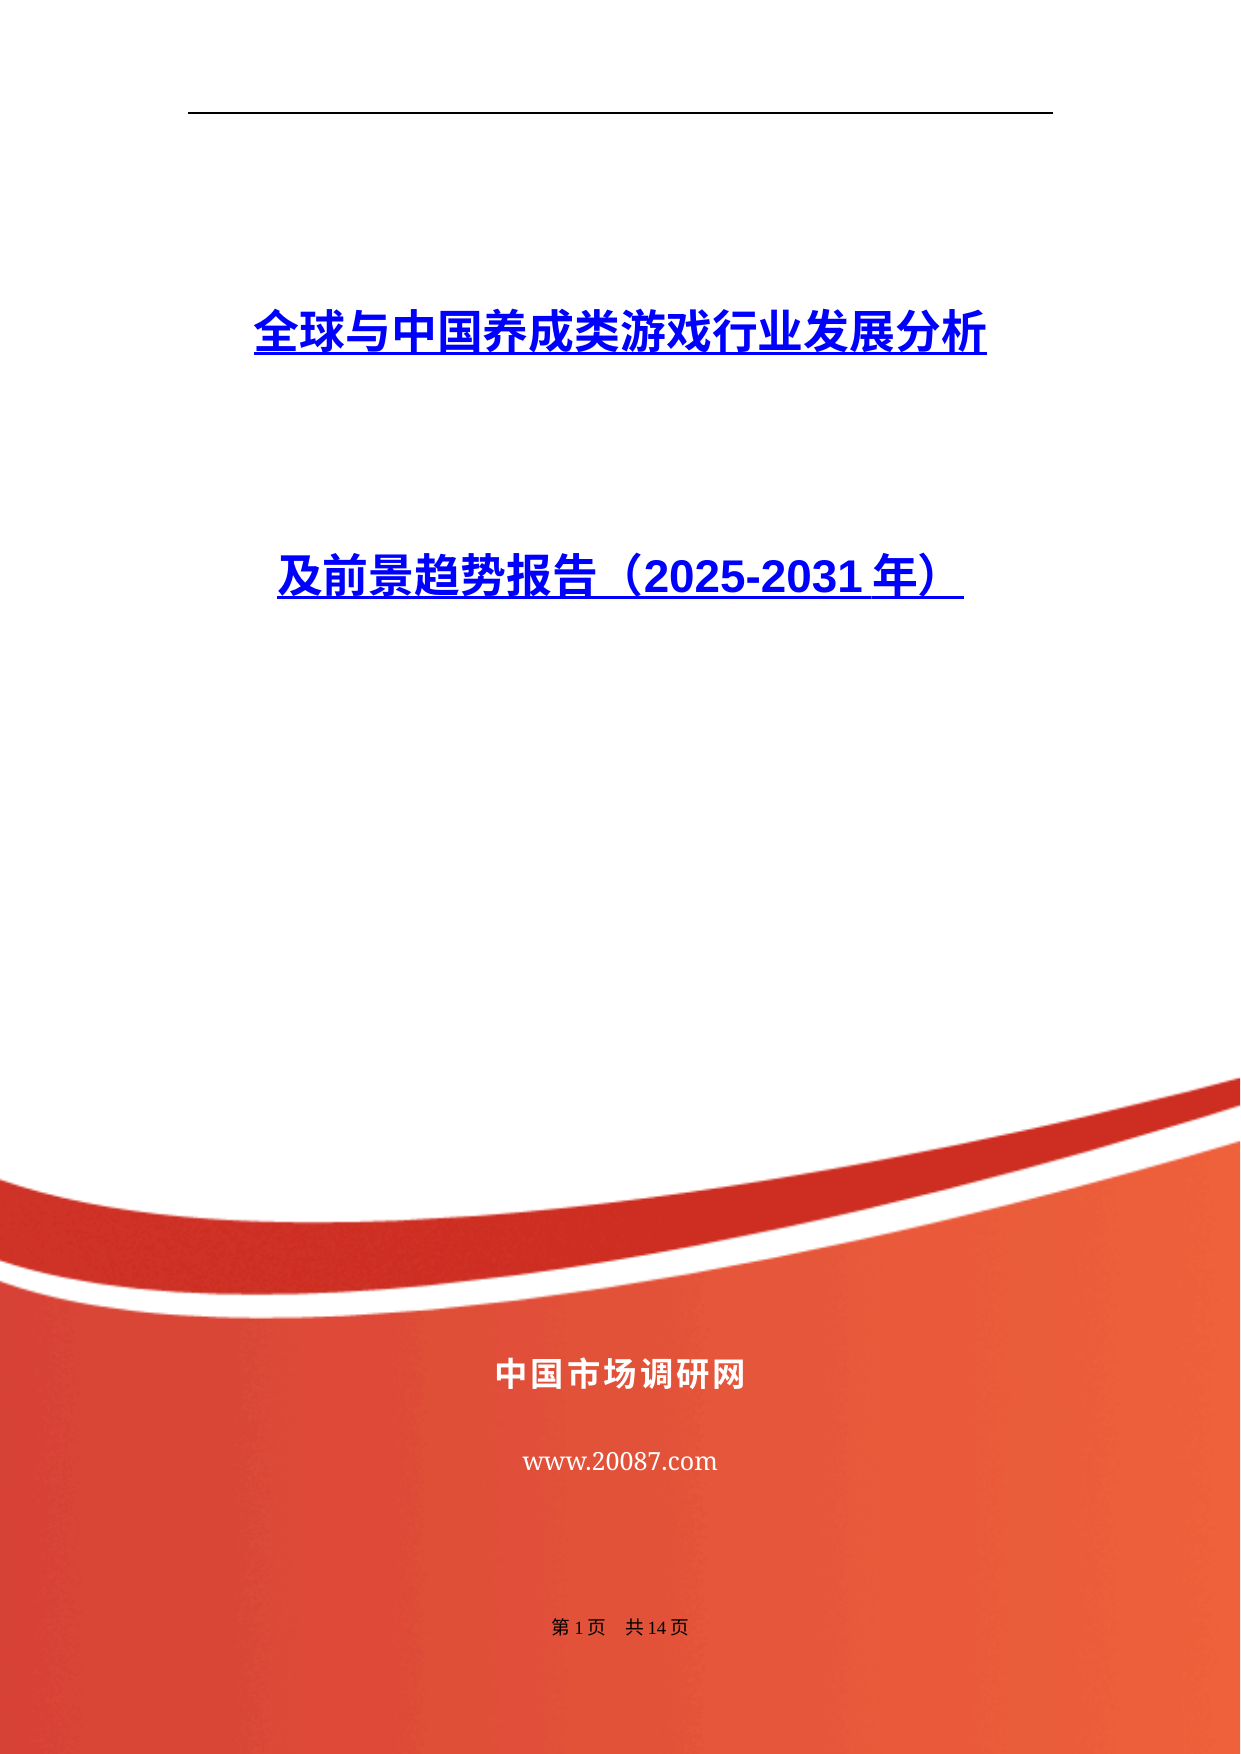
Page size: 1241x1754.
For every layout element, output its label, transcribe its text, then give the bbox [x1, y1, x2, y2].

subtitle 中国市场调研网 [187, 1339, 1053, 1404]
picture [0, 1006, 1241, 1754]
table_header 全球与中国养成类游戏行业发展分析及前景趋势报告（2025-2031年） [188, 207, 1053, 773]
text www.20087.com [187, 1428, 1053, 1493]
